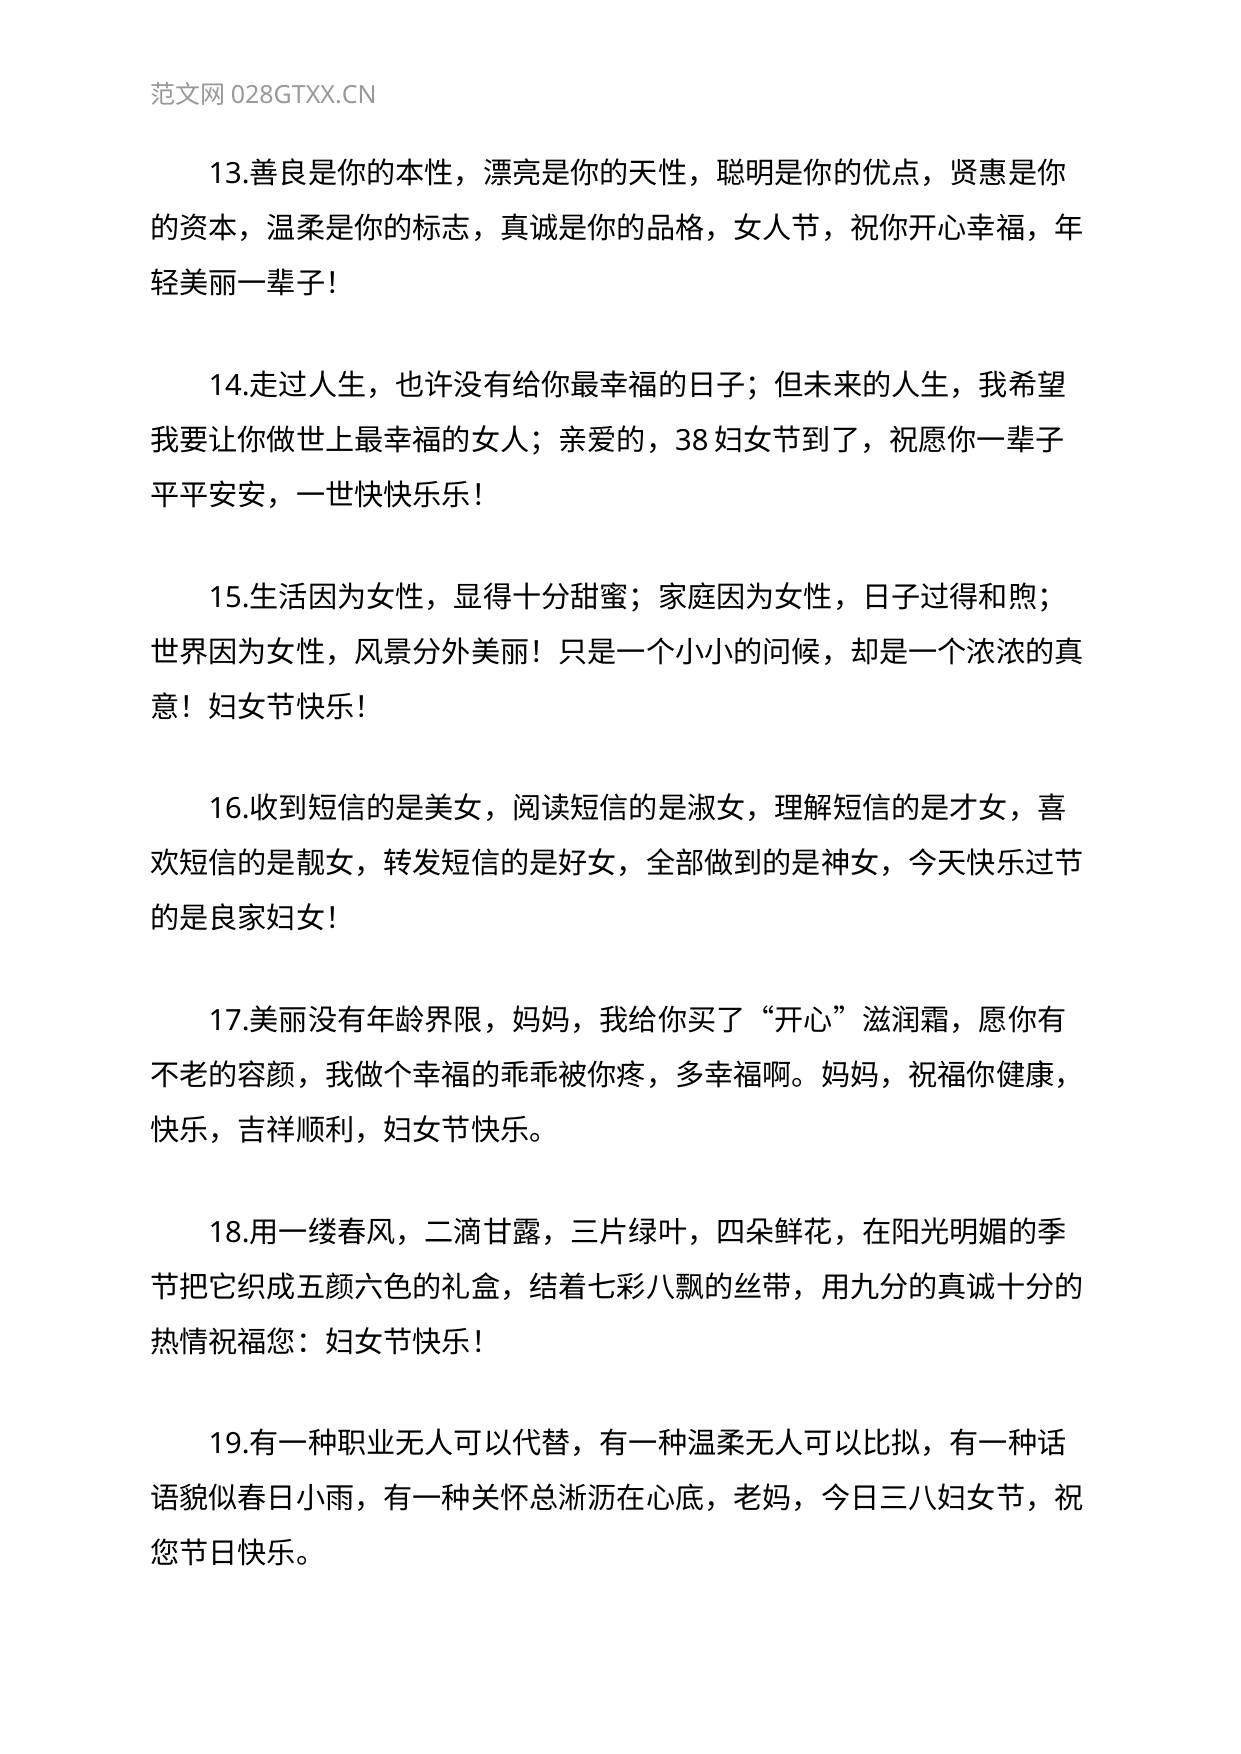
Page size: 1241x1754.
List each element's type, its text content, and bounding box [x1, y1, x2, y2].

text 14.走过人生，也许没有给你最幸福的日子；但未来的人生，我希望我要让你做世上最幸福的女人；亲爱的，38妇女节到了，祝愿你一辈子平平安安，一世快快乐乐！ [150, 362, 1090, 514]
text 17.美丽没有年龄界限，妈妈，我给你买了“开心”滋润霜，愿你有不老的容颜，我做个幸福的乖乖被你疼，多幸福啊。妈妈，祝福你健康，快乐，吉祥顺利，妇女节快乐。 [150, 997, 1090, 1149]
text 15.生活因为女性，显得十分甜蜜；家庭因为女性，日子过得和煦；世界因为女性，风景分外美丽！只是一个小小的问候，却是一个浓浓的真意！妇女节快乐！ [150, 573, 1090, 726]
text 13.善良是你的本性，漂亮是你的天性，聪明是你的优点，贤惠是你的资本，温柔是你的标志，真诚是你的品格，女人节，祝你开心幸福，年轻美丽一辈子！ [150, 150, 1090, 302]
text 19.有一种职业无人可以代替，有一种温柔无人可以比拟，有一种话语貌似春日小雨，有一种关怀总淅沥在心底，老妈，今日三八妇女节，祝您节日快乐。 [150, 1420, 1090, 1572]
text 16.收到短信的是美女，阅读短信的是淑女，理解短信的是才女，喜欢短信的是靓女，转发短信的是好女，全部做到的是神女，今天快乐过节的是良家妇女！ [150, 785, 1090, 937]
text 18.用一缕春风，二滴甘露，三片绿叶，四朵鲜花，在阳光明媚的季节把它织成五颜六色的礼盒，结着七彩八飘的丝带，用九分的真诚十分的热情祝福您：妇女节快乐！ [150, 1208, 1090, 1361]
